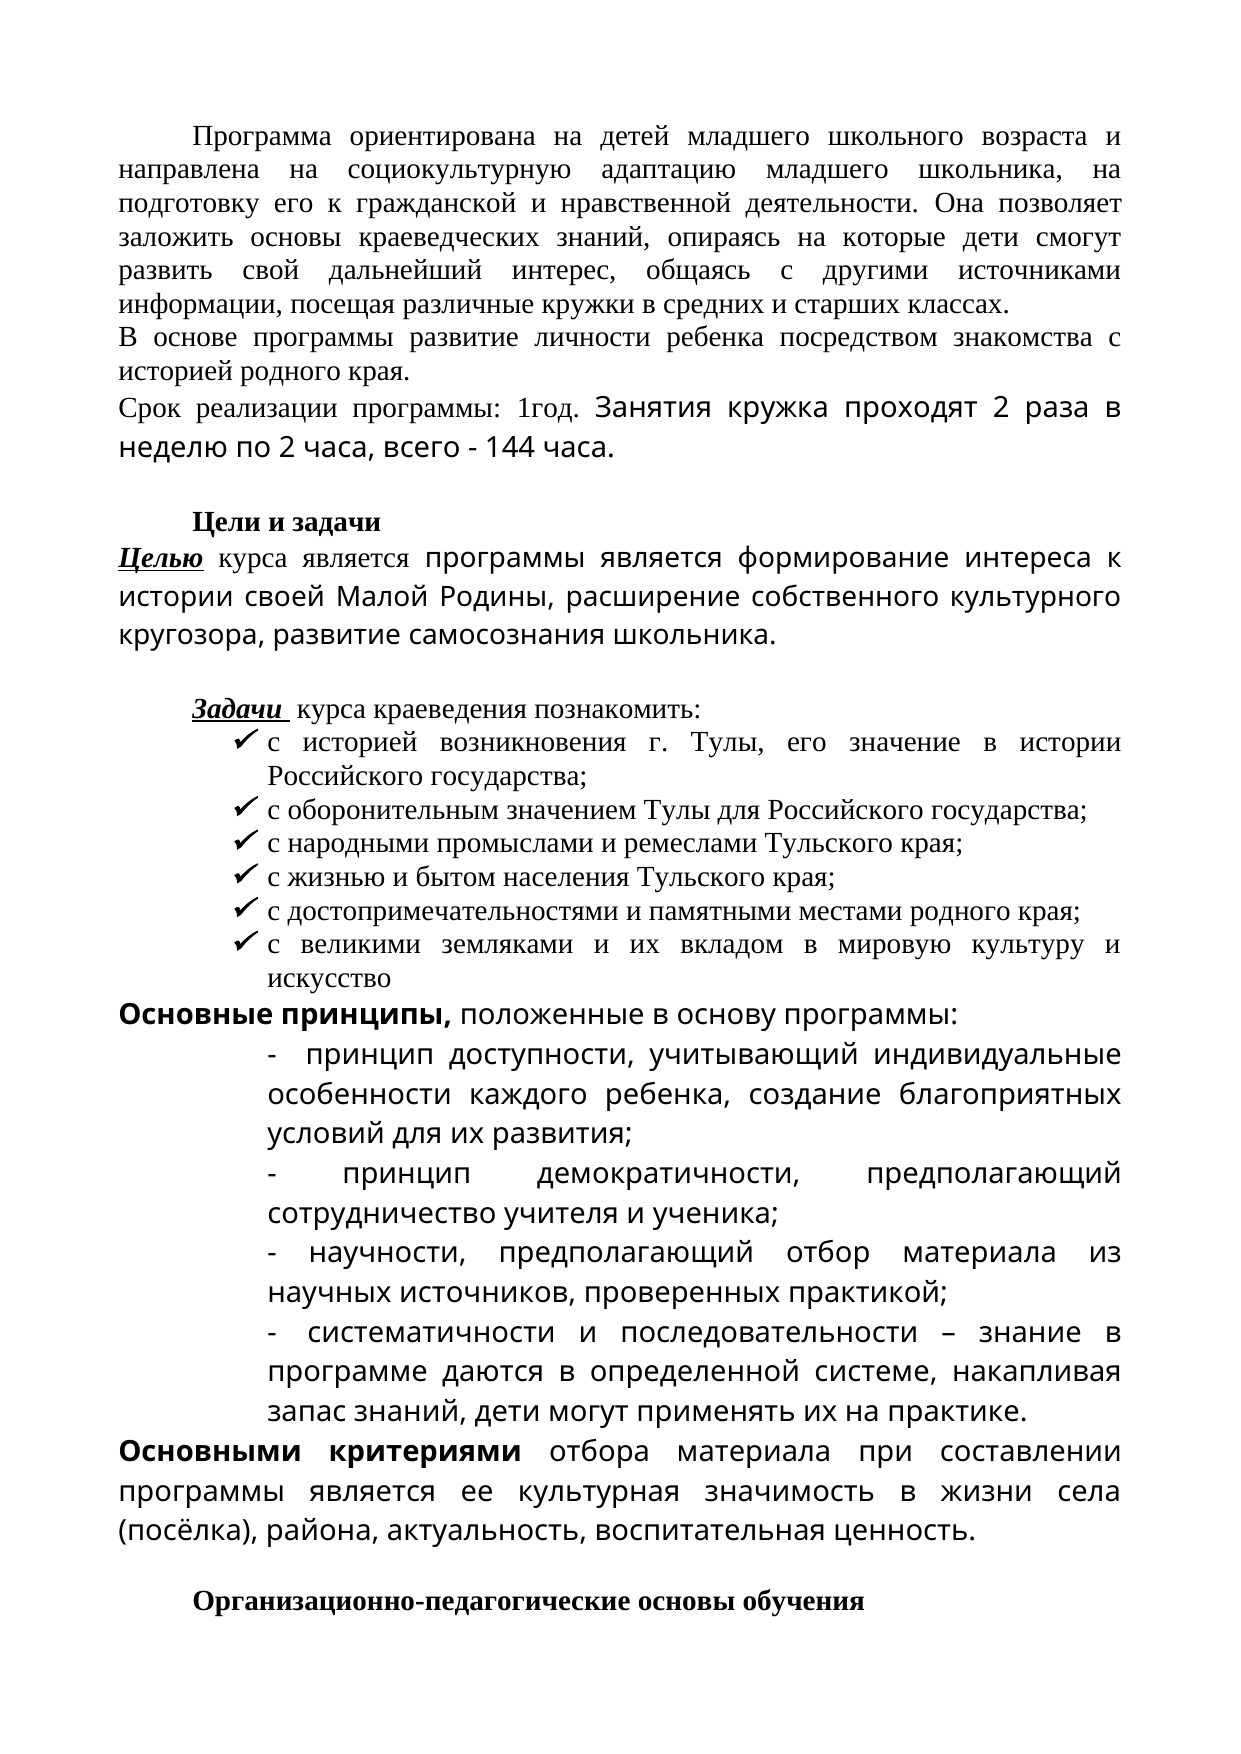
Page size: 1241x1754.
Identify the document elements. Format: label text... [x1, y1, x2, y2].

text В основе программы развитие личности ребенка посредством знакомства с историей родного края. [118, 319, 1122, 386]
text Программа ориентирована на детей младшего школьного возраста и направлена на социокультурную адаптацию младшего школьника, на подготовку его к гражданской и нравственной деятельности. Она позволяет заложить основы краеведческих знаний, опираясь на которые дети смогут развить свой дальнейший интерес, общаясь с другими источниками информации, посещая различные кружки в средних и старших классах. [118, 118, 1122, 319]
list с достопримечательностями и памятными местами родного края; [229, 893, 1122, 926]
list - принцип демократичности, предполагающий сотрудничество учителя и ученика; [267, 1152, 1122, 1232]
text Цели и задачи [118, 504, 1122, 538]
list с народными промыслами и ремеслами Тульского края; [229, 825, 1122, 859]
text Срок реализации программы: 1год. Занятия кружка проходят 2 раза в неделю по 2 часа, всего - 144 часа. [118, 386, 1122, 466]
list с великими земляками и их вкладом в мировую культуру и искусство [229, 926, 1122, 993]
list - научности, предполагающий отбор материала из научных источников, проверенных практикой; [267, 1232, 1122, 1311]
list с оборонительным значением Тулы для Российского государства; [229, 792, 1122, 825]
text Целью курса является программы является формирование интереса к истории своей Малой Родины, расширение собственного культурного кругозора, развитие самосознания школьника. [118, 538, 1122, 653]
text Основными критериями отбора материала при составлении программы является ее культурная значимость в жизни села (посёлка), района, актуальность, воспитательная ценность. [118, 1430, 1122, 1549]
text Организационно-педагогические основы обучения [118, 1583, 1122, 1616]
list с историей возникновения г. Тулы, его значение в истории Российского государства; [229, 724, 1122, 792]
list с жизнью и бытом населения Тульского края; [229, 859, 1122, 893]
list - принцип доступности, учитывающий индивидуальные особенности каждого ребенка, создание благоприятных условий для их развития; [267, 1033, 1122, 1152]
list - систематичности и последовательности – знание в программе даются в определенной системе, накапливая запас знаний, дети могут применять их на практике. [267, 1311, 1122, 1430]
text Задачи курса краеведения познакомить: [118, 691, 1122, 724]
text Основные принципы, положенные в основу программы: [118, 993, 1122, 1033]
